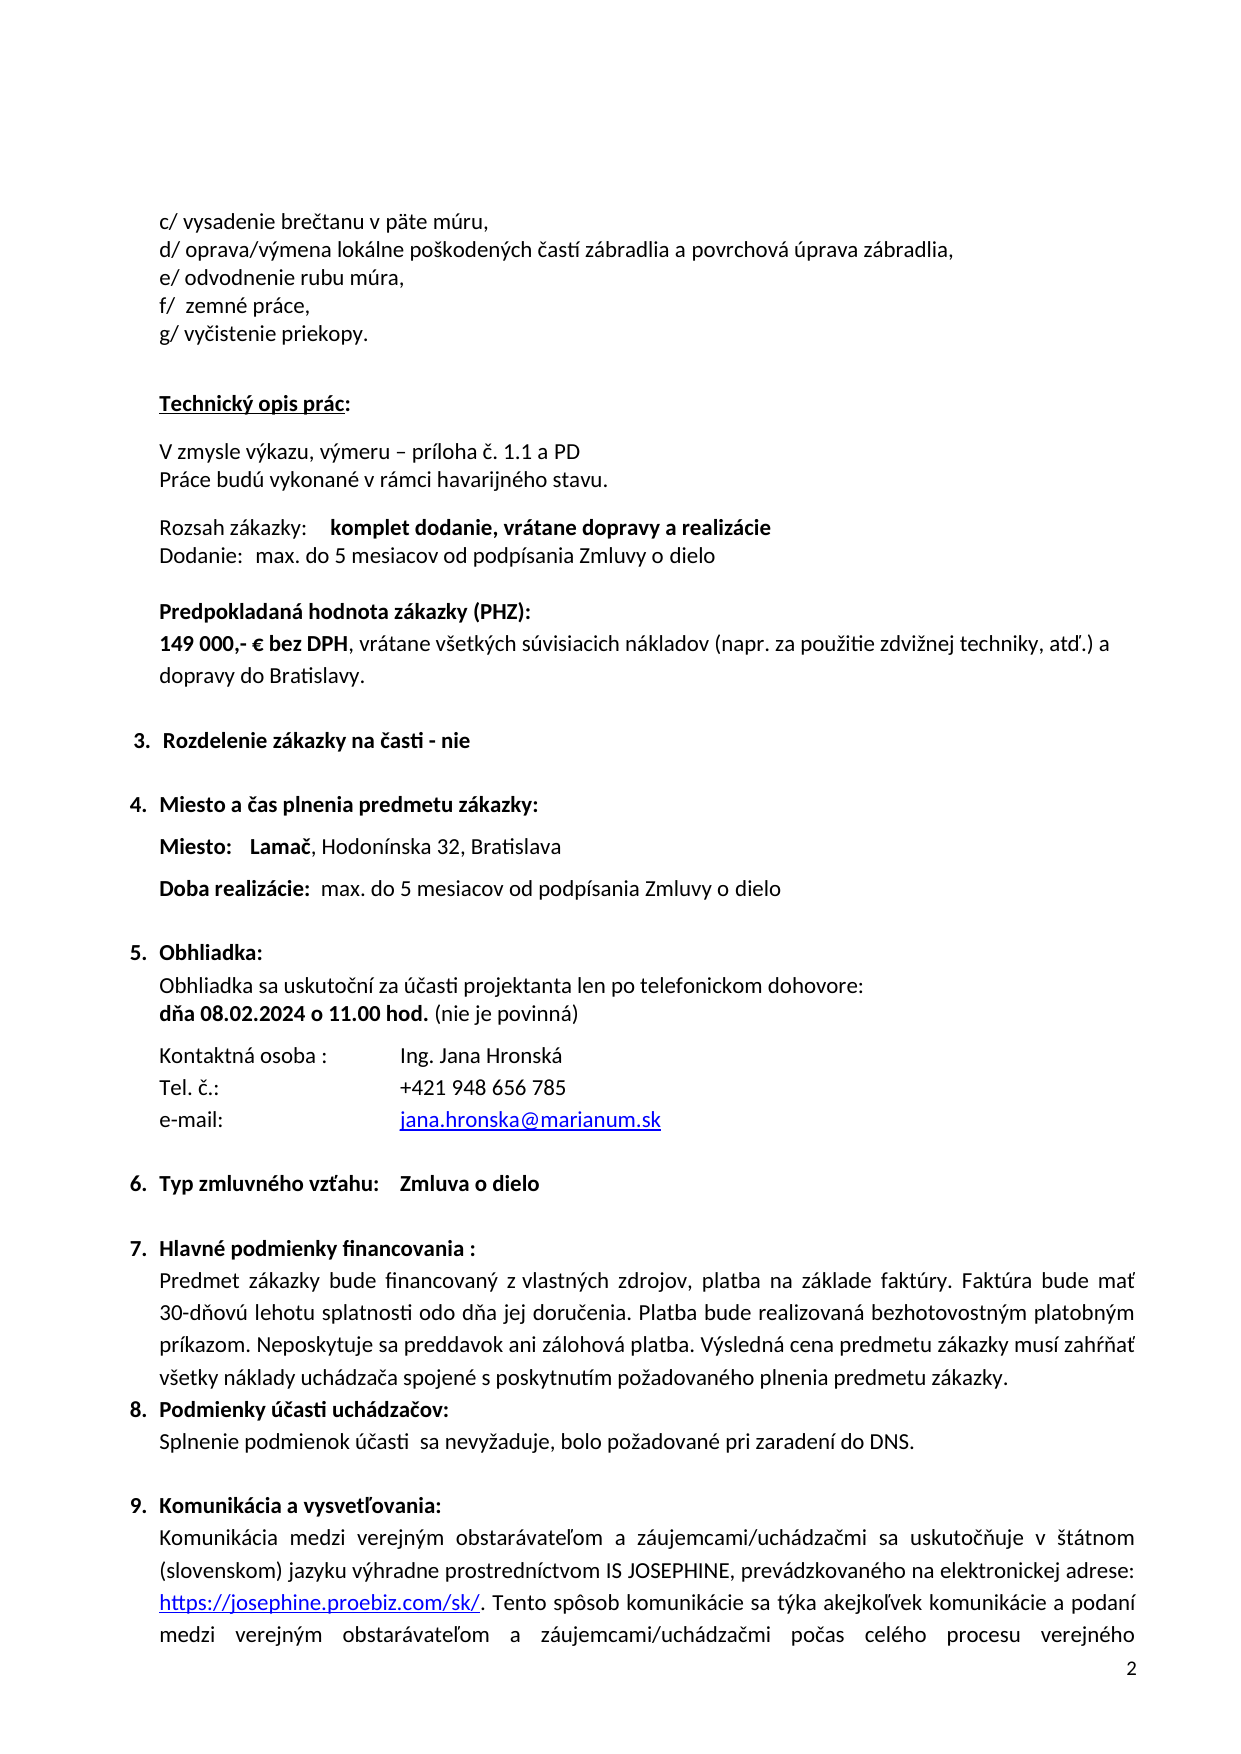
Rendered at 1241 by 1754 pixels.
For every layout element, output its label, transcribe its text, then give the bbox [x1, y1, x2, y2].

text V zmysle výkazu, výmeru – príloha č. 1.1 a PD [159, 437, 1137, 465]
text Splnenie podmienok účasti sa nevyžaduje, bolo požadované pri zaradení do DNS. [159, 1427, 1137, 1455]
list Obhliadka sa uskutoční za účasti projektanta len po telefonickom dohovore: [159, 971, 1137, 999]
text f/ zemné práce, [159, 291, 1137, 319]
list Tel. č.: +421 948 656 785 [159, 1073, 1137, 1101]
text Predmet zákazky bude financovaný z vlastných zdrojov, platba na základe faktúry. Faktúra bude mať 30-dňovú lehotu splatnosti odo dňa jej doručenia. Platba bude realizovaná bezhotovostným platobným príkazom. Neposkytuje sa preddavok ani zálohová platba. Výsledná cena predmetu zákazky musí zahŕňať všetky náklady uchádzača spojené s poskytnutím požadovaného plnenia predmetu zákazky. [159, 1266, 1137, 1391]
list Podmienky účasti uchádzačov: [129, 1395, 1137, 1423]
text g/ vyčistenie priekopy. [159, 319, 1137, 347]
text 149 000,- € bez DPH, vrátane všetkých súvisiacich nákladov (napr. za použitie zdvižnej techniky, atď.) a dopravy do Bratislavy. [159, 629, 1137, 689]
text Predpokladaná hodnota zákazky (PHZ): [159, 597, 1137, 625]
text c/ vysadenie brečtanu v päte múru, [159, 207, 1137, 235]
list Typ zmluvného vzťahu: Zmluva o dielo [129, 1169, 1137, 1197]
text e/ odvodnenie rubu múra, [159, 263, 1137, 291]
list Obhliadka: [129, 938, 1137, 967]
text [159, 1523, 1137, 1648]
text Technický opis prác: [159, 389, 1137, 417]
text Dodanie: max. do 5 mesiacov od podpísania Zmluvy o dielo [159, 542, 1137, 569]
list Komunikácia a vysvetľovania: [129, 1491, 1137, 1519]
list Rozdelenie zákazky na časti - nie [133, 726, 1137, 754]
text d/ oprava/výmena lokálne poškodených častí zábradlia a povrchová úprava zábradlia, [159, 235, 1137, 263]
list dňa 08.02.2024 o 11.00 hod. (nie je povinná) [159, 999, 1137, 1027]
text Miesto: Lamač, Hodonínska 32, Bratislava [129, 832, 1137, 860]
text Práce budú vykonané v rámci havarijného stavu. [159, 465, 1137, 493]
text Doba realizácie: max. do 5 mesiacov od podpísania Zmluvy o dielo [129, 874, 1137, 902]
list Miesto a čas plnenia predmetu zákazky: [129, 790, 1137, 818]
text Rozsah zákazky: komplet dodanie, vrátane dopravy a realizácie [159, 513, 1134, 542]
list Kontaktná osoba : Ing. Jana Hronská [159, 1041, 1137, 1069]
list Hlavné podmienky financovania : [129, 1234, 1137, 1262]
text e-mail: jana.hronska@marianum.sk [129, 1105, 1137, 1133]
